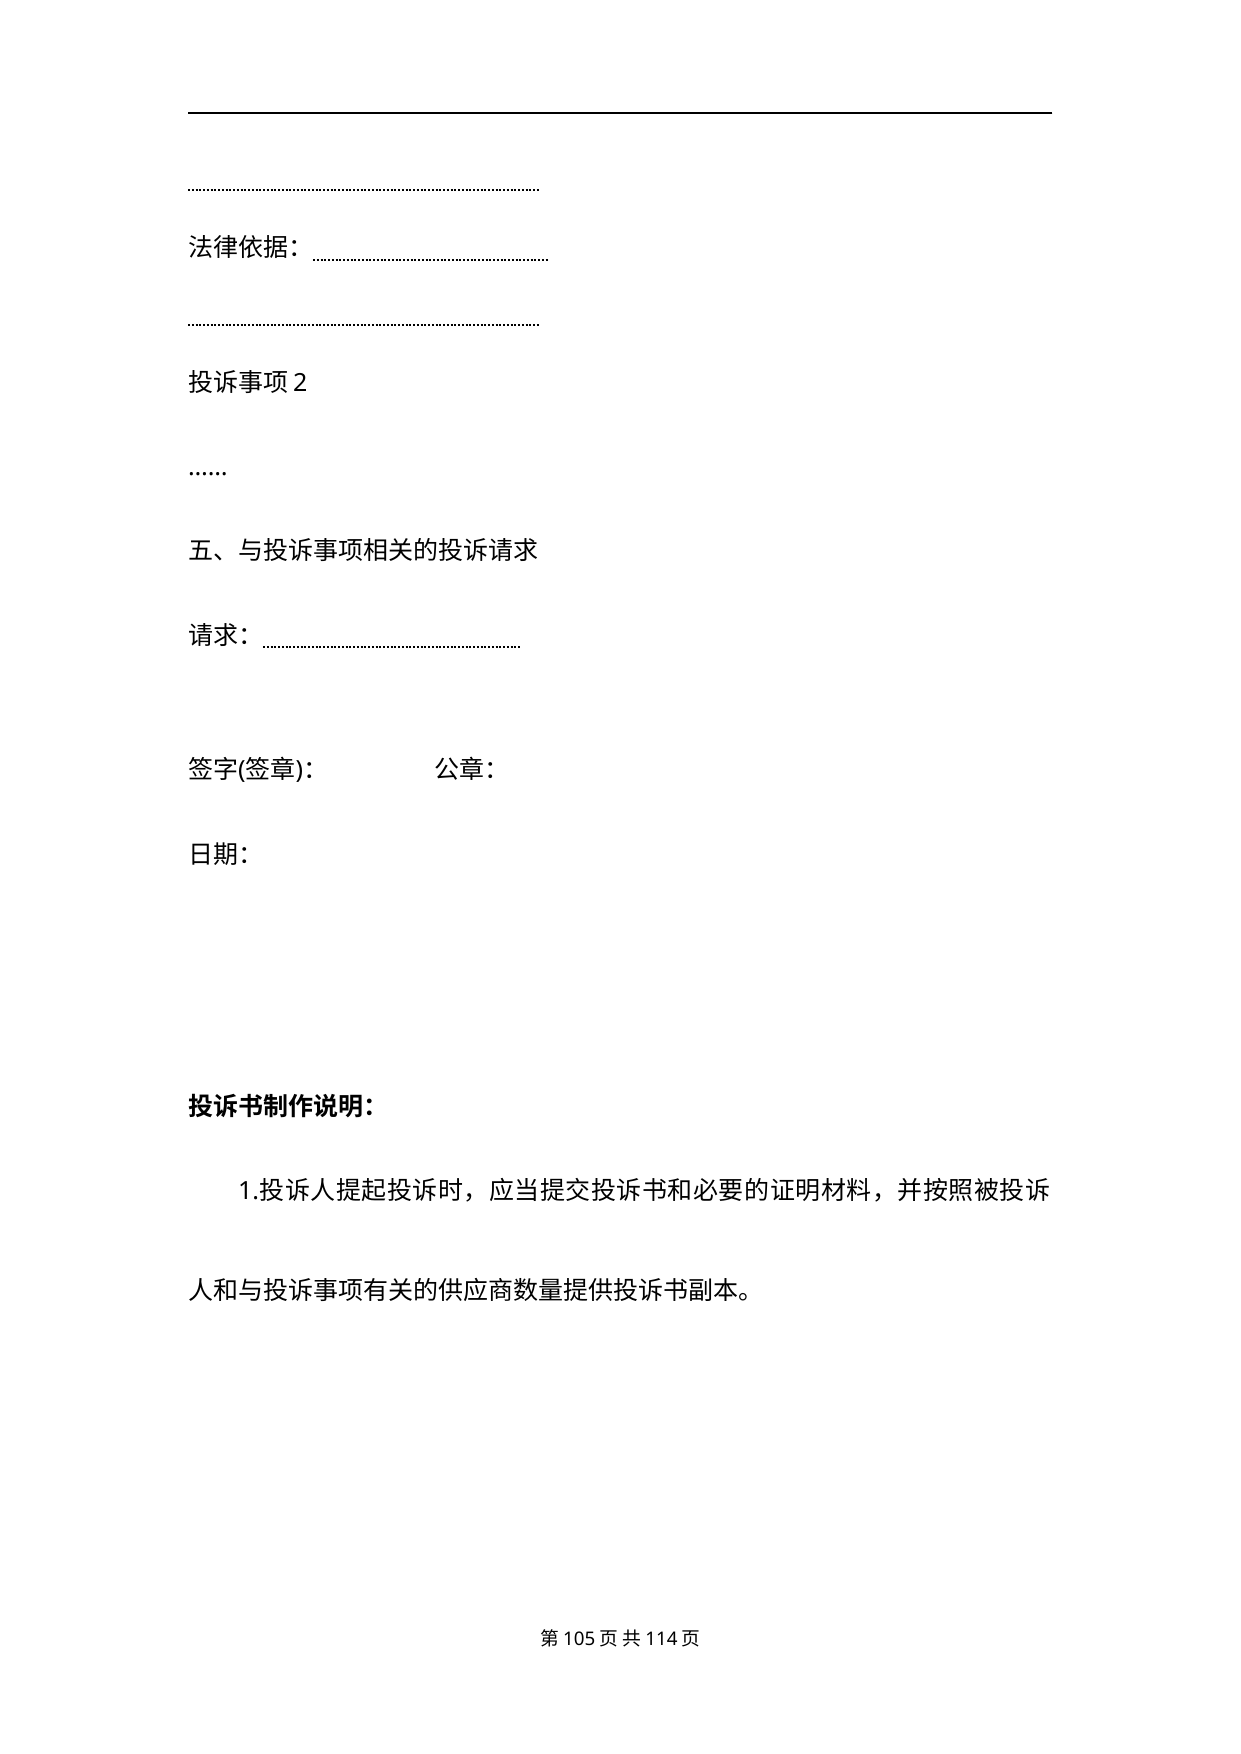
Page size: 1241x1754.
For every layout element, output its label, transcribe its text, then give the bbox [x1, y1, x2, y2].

text 签字(签章)： 公章： [188, 735, 1052, 801]
text 法律依据： [188, 213, 1052, 279]
text 请求： [188, 600, 1052, 667]
text 投诉书制作说明： [188, 1071, 1052, 1137]
text 五、与投诉事项相关的投诉请求 [188, 516, 1052, 582]
text …… [188, 432, 1052, 498]
text 投诉事项2 [188, 347, 1052, 414]
text 日期： [188, 819, 1052, 886]
text 1.投诉人提起投诉时，应当提交投诉书和必要的证明材料，并按照被投诉人和与投诉事项有关的供应商数量提供投诉书副本。 [188, 1156, 1052, 1322]
